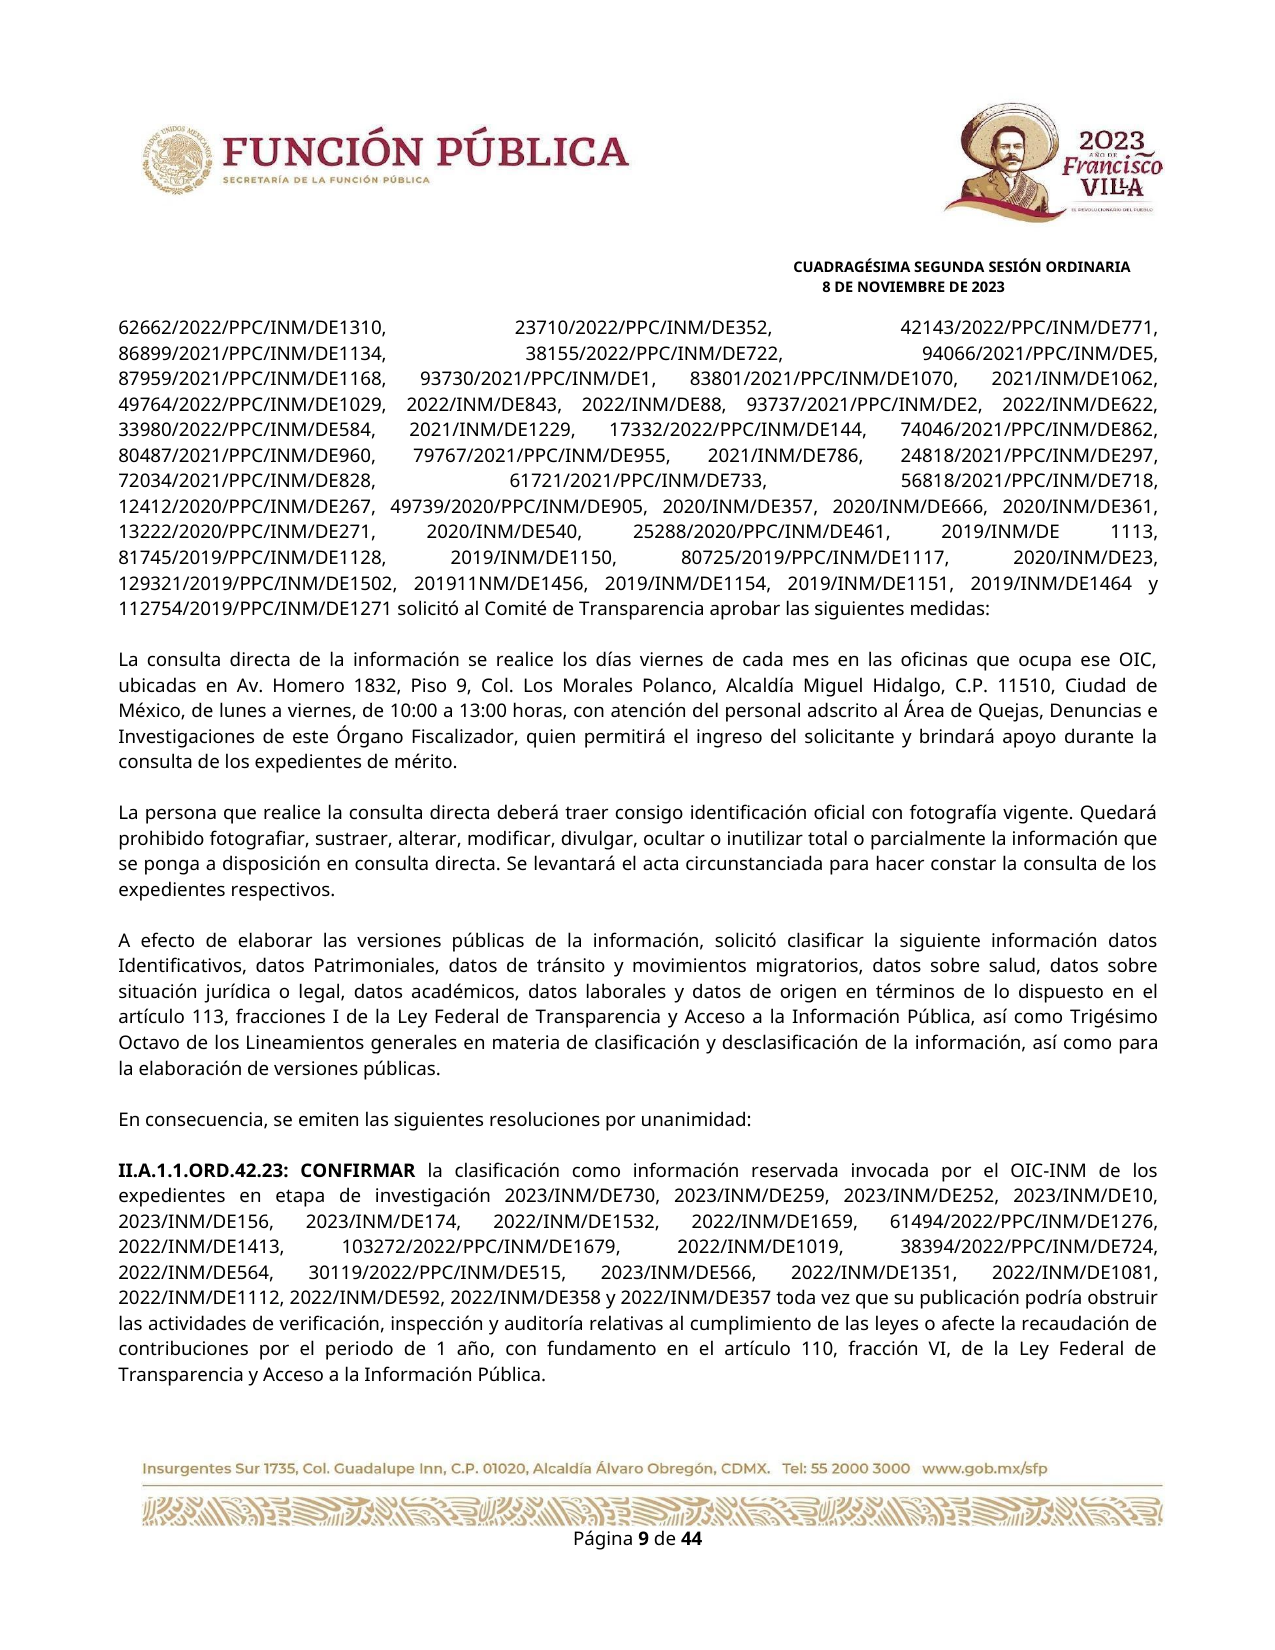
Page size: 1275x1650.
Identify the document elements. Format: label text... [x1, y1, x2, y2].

text En consecuencia, se emiten las siguientes resoluciones por unanimidad: [118, 1106, 1159, 1131]
text II.A.1.1.ORD.42.23: CONFIRMAR la clasificación como información reservada invocada por el OIC-INM de los expedientes en etapa de investigación 2023/INM/DE730, 2023/INM/DE259, 2023/INM/DE252, 2023/INM/DE10, 2023/INM/DE156, 2023/INM/DE174, 2022/INM/DE1532, 2022/INM/DE1659, 61494/2022/PPC/INM/DE1276, 2022/INM/DE1413, 103272/2022/PPC/INM/DE1679, 2022/INM/DE1019, 38394/2022/PPC/INM/DE724, 2022/INM/DE564, 30119/2022/PPC/INM/DE515, 2023/INM/DE566, 2022/INM/DE1351, 2022/INM/DE1081, 2022/INM/DE1112, 2022/INM/DE592, 2022/INM/DE358 y 2022/INM/DE357 toda vez que su publicación podría obstruir las actividades de verificación, inspección y auditoría relativas al cumplimiento de las leyes o afecte la recaudación de contribuciones por el periodo de 1 año, con fundamento en el artículo 110, fracción VI, de la Ley Federal de Transparencia y Acceso a la Información Pública. [118, 1157, 1159, 1387]
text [118, 315, 1159, 621]
text La persona que realice la consulta directa deberá traer consigo identificación oficial con fotografía vigente. Quedará prohibido fotografiar, sustraer, alterar, modificar, divulgar, ocultar o inutilizar total o parcialmente la información que se ponga a disposición en consulta directa. Se levantará el acta circunstanciada para hacer constar la consulta de los expedientes respectivos. [118, 799, 1159, 902]
text A efecto de elaborar las versiones públicas de la información, solicitó clasificar la siguiente información datos Identificativos, datos Patrimoniales, datos de tránsito y movimientos migratorios, datos sobre salud, datos sobre situación jurídica o legal, datos académicos, datos laborales y datos de origen en términos de lo dispuesto en el artículo 113, fracciones I de la Ley Federal de Transparencia y Acceso a la Información Pública, así como Trigésimo Octavo de los Lineamientos generales en materia de clasificación y desclasificación de la información, así como para la elaboración de versiones públicas. [118, 927, 1159, 1080]
text La consulta directa de la información se realice los días viernes de cada mes en las oficinas que ocupa ese OIC, ubicadas en Av. Homero 1832, Piso 9, Col. Los Morales Polanco, Alcaldía Miguel Hidalgo, C.P. 11510, Ciudad de México, de lunes a viernes, de 10:00 a 13:00 horas, con atención del personal adscrito al Área de Quejas, Denuncias e Investigaciones de este Órgano Fiscalizador, quien permitirá el ingreso del solicitante y brindará apoyo durante la consulta de los expedientes de mérito. [118, 646, 1159, 774]
picture [26, 11, 1275, 1555]
